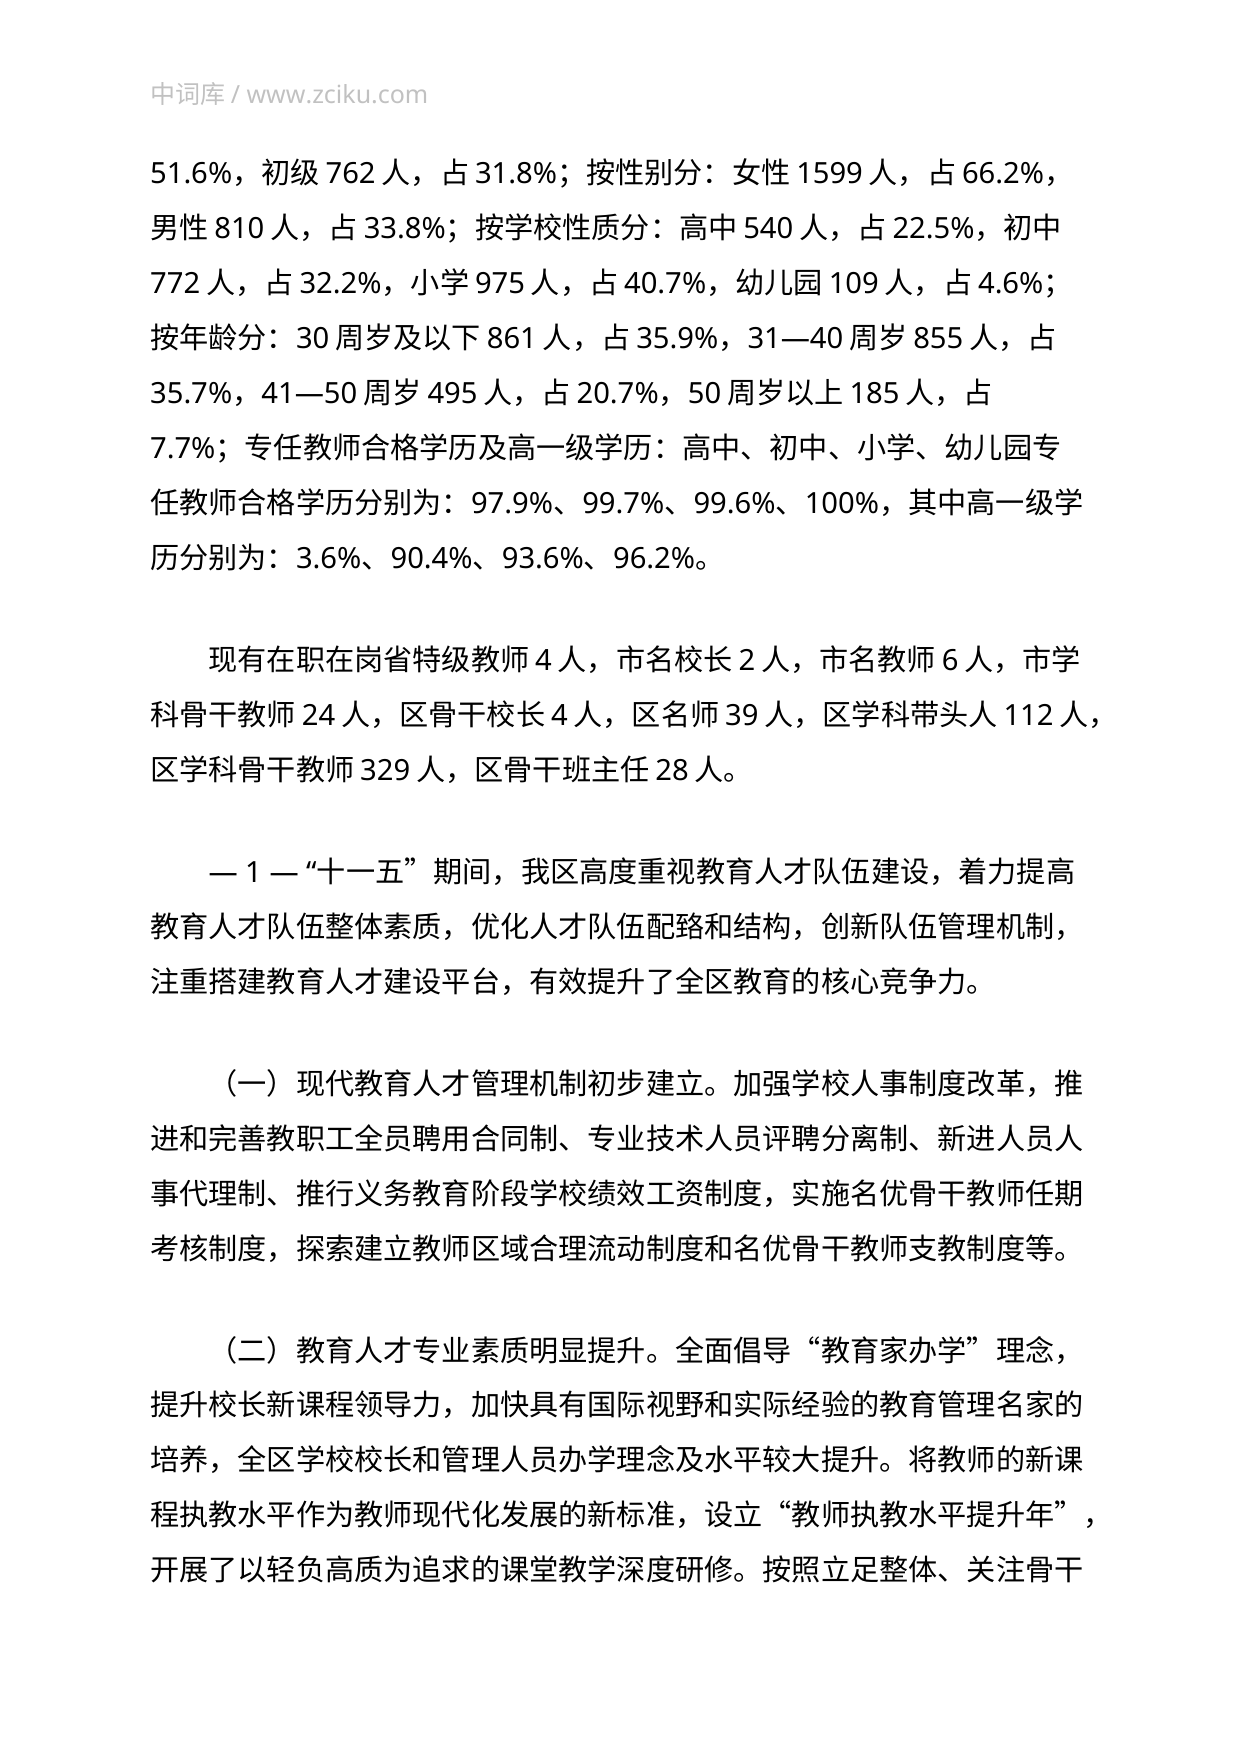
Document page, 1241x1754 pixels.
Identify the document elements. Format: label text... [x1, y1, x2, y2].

text — 1 — “十一五”期间，我区高度重视教育人才队伍建设，着力提高教育人才队伍整体素质，优化人才队伍配臵和结构，创新队伍管理机制，注重搭建教育人才建设平台，有效提升了全区教育的核心竞争力。 [150, 849, 1090, 1001]
text 现有在职在岗省特级教师4人，市名校长2人，市名教师6人，市学科骨干教师24人，区骨干校长4人，区名师39人，区学科带头人112人，区学科骨干教师329人，区骨干班主任28人。 [150, 637, 1090, 789]
text （一）现代教育人才管理机制初步建立。加强学校人事制度改革，推进和完善教职工全员聘用合同制、专业技术人员评聘分离制、新进人员人事代理制、推行义务教育阶段学校绩效工资制度，实施名优骨干教师任期考核制度，探索建立教师区域合理流动制度和名优骨干教师支教制度等。 [150, 1061, 1090, 1268]
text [150, 1327, 1090, 1589]
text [150, 150, 1090, 577]
